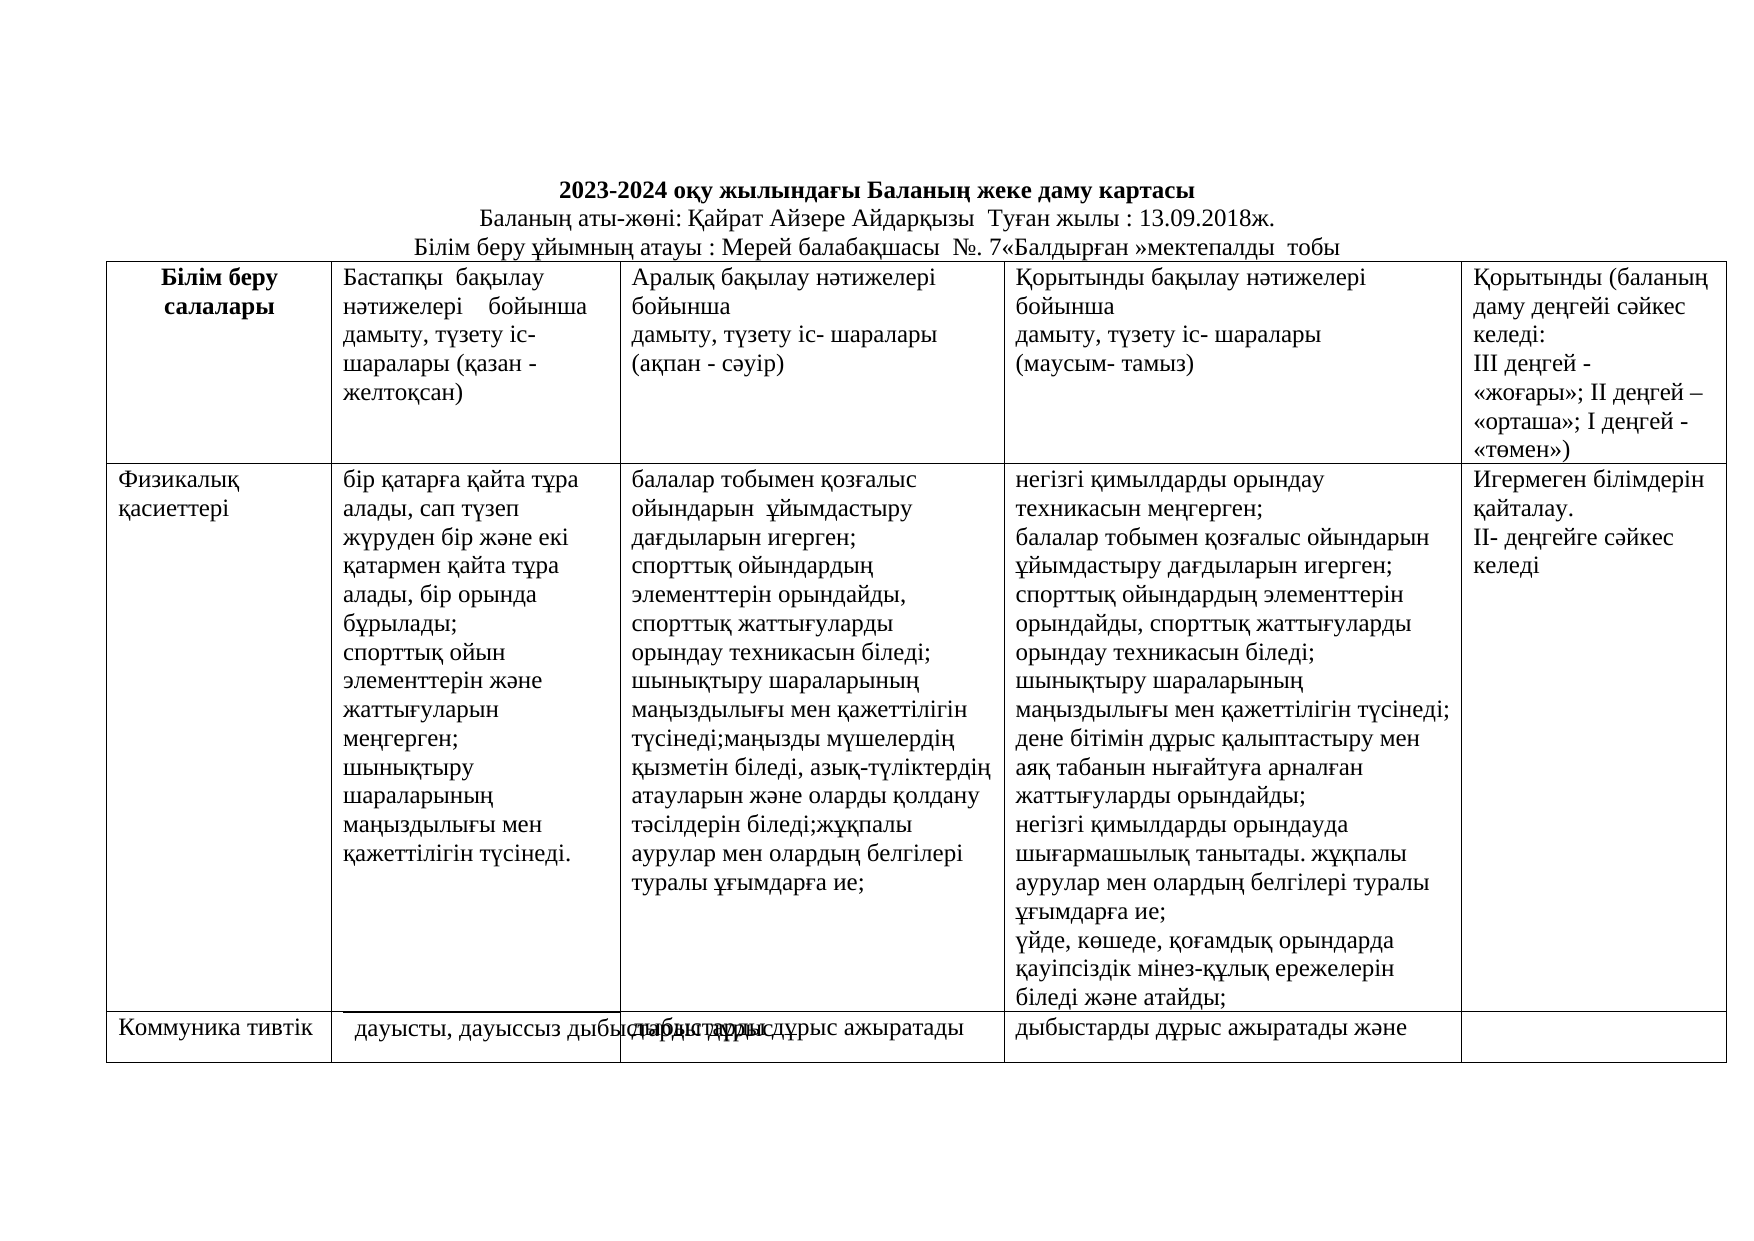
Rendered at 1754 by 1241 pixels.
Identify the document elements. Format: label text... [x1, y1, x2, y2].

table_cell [621, 1012, 1004, 1062]
table_header Білім беру салалары [107, 262, 331, 463]
table_cell негізгі қимылдарды орындау техникасын меңгерген; балалар тобымен қозғалыс ойындарын ұйымдастыру дағдыларын игерген; спорттық ойындардың элементтерін орындайды, спорттық жаттығуларды орындау техникасын біледі; шынықтыру шараларының маңыздылығы мен қажеттілігін түсінеді; дене бітімін дұрыс қалыптастыру мен аяқ табанын нығайтуға арналған жаттығуларды орындайды; негізгі қимылдарды орындауда шығармашылық танытады. жұқпалы аурулар мен олардың белгілері туралы ұғымдарға ие; үйде, көшеде, қоғамдық орындарда қауіпсіздік мінез-құлық ережелерін біледі және атайды; [1005, 464, 1461, 1011]
table_header Аралық бақылау нәтижелері бойынша дамыту, түзету іс- шаралары (ақпан - сәуір) [621, 262, 1004, 463]
table_cell балалар тобымен қозғалыс ойындарын ұйымдастыру дағдыларын игерген; спорттық ойындардың элементтерін орындайды, спорттық жаттығуларды орындау техникасын біледі; шынықтыру шараларының маңыздылығы мен қажеттілігін түсінеді;маңызды мүшелердің қызметін біледі, азық-түліктердің атауларын және оларды қолдану тәсілдерін біледі;жұқпалы аурулар мен олардың белгілері туралы ұғымдарға ие; [621, 464, 1004, 1011]
table_header Бастапқы бақылау нәтижелері бойынша дамыту, түзету іс-шаралары (қазан -желтоқсан) [332, 262, 620, 463]
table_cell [1462, 1012, 1726, 1062]
table_cell [332, 1012, 620, 1062]
table_cell бір қатарға қайта тұра алады, сап түзеп жүруден бір және екі қатармен қайта тұра алады, бір орында бұрылады; спорттық ойын элементтерін және жаттығуларын меңгерген; шынықтыру шараларының маңыздылығы мен қажеттілігін түсінеді. [332, 464, 620, 1011]
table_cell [107, 1012, 331, 1062]
text Баланың аты-жөні: Қайрат Айзере Айдарқызы Туған жылы : 13.09.2018ж. [118, 203, 1636, 232]
text Білім беру ұйымның атауы : Мерей балабақшасы №. 7«Балдырған »мектепалды тобы [118, 232, 1636, 261]
table_cell Физикалық қасиеттері [107, 464, 331, 1011]
text 2023-2024 оқу жылындағы Баланың жеке даму картасы [118, 175, 1636, 203]
table_cell Игермеген білімдерін қайталау. II- деңгейге сәйкес келеді [1462, 464, 1726, 1011]
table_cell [1005, 1012, 1461, 1062]
table_header Қорытынды бақылау нәтижелері бойынша дамыту, түзету іс- шаралары (маусым- тамыз) [1005, 262, 1461, 463]
table_header Қорытынды (баланың даму деңгейі сәйкес келеді: III деңгей - «жоғары»; II деңгей – «орташа»; I деңгей - «төмен») [1462, 262, 1726, 463]
